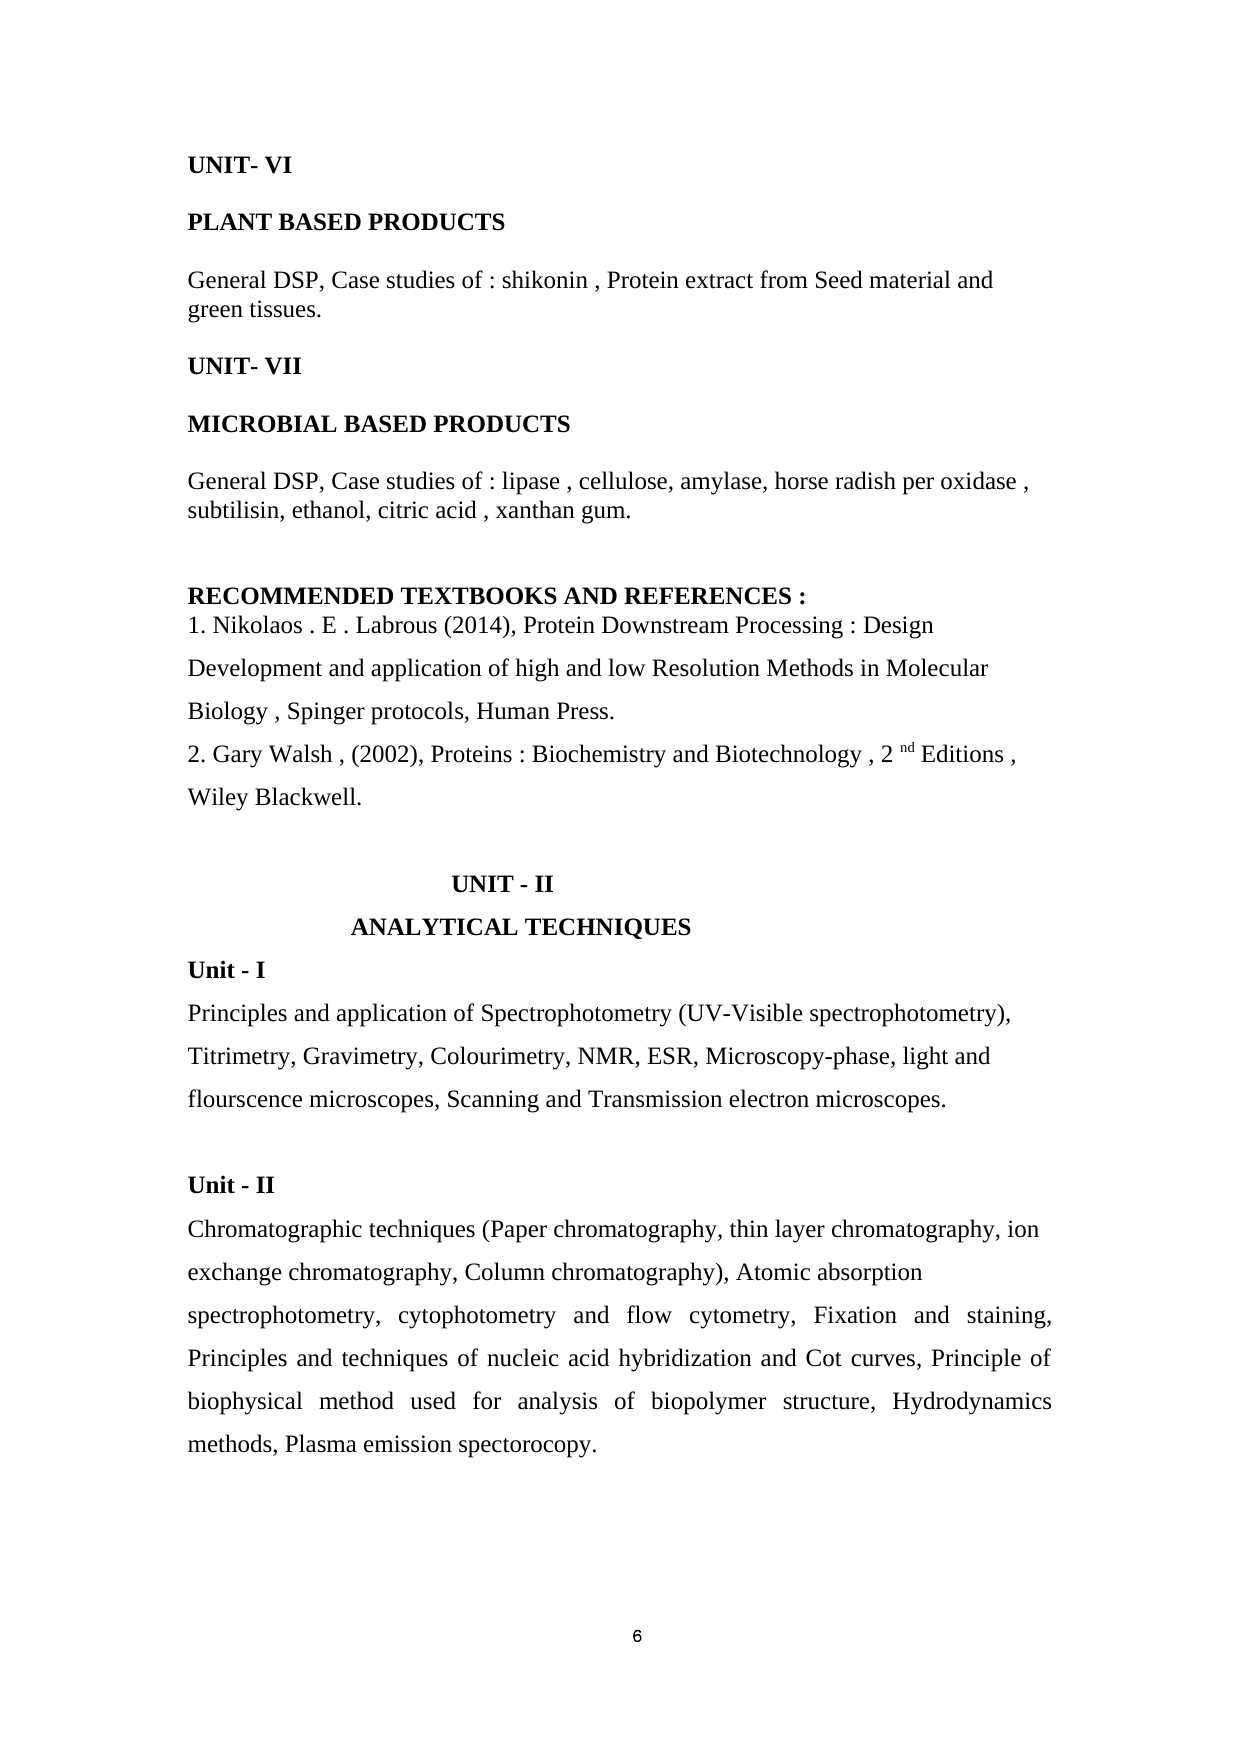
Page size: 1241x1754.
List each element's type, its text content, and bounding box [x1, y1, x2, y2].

text UNIT - II [187, 869, 1053, 897]
text PLANT BASED PRODUCTS [187, 207, 1053, 236]
text Unit - I [187, 955, 1053, 984]
text UNIT- VI [187, 150, 1053, 179]
text Titrimetry, Gravimetry, Colourimetry, NMR, ESR, Microscopy-phase, light and [187, 1041, 1053, 1070]
text Unit - II [187, 1171, 1053, 1199]
list Nikolaos . E . Labrous (2014), Protein Downstream Processing : Design Development and application of high and low Resolution Methods in Molecular Biology , Spinger protocols, Human Press. [187, 610, 1053, 725]
text General DSP, Case studies of : lipase , cellulose, amylase, horse radish per oxidase , subtilisin, ethanol, citric acid , xanthan gum. [187, 466, 1053, 524]
text flourscence microscopes, Scanning and Transmission electron microscopes. [187, 1084, 1053, 1113]
text MICROBIAL BASED PRODUCTS [187, 409, 1053, 437]
text Chromatographic techniques (Paper chromatography, thin layer chromatography, ion [187, 1214, 1053, 1242]
text Principles and application of Spectrophotometry (UV-Visible spectrophotometry), [187, 998, 1053, 1027]
list Gary Walsh , (2002), Proteins : Biochemistry and Biotechnology , 2 nd Editions , Wiley Blackwell. [187, 739, 1053, 811]
text spectrophotometry, cytophotometry and flow cytometry, Fixation and staining, Principles and techniques of nucleic acid hybridization and Cot curves, Principle of biophysical method used for analysis of biopolymer structure, Hydrodynamics methods, Plasma emission spectorocopy. [187, 1300, 1053, 1458]
text ANALYTICAL TECHNIQUES [187, 912, 1053, 941]
text RECOMMENDED TEXTBOOKS AND REFERENCES : [187, 581, 1053, 610]
text General DSP, Case studies of : shikonin , Protein extract from Seed material and green tissues. [187, 265, 1053, 322]
text exchange chromatography, Column chromatography), Atomic absorption [187, 1257, 1053, 1286]
text UNIT- VII [187, 351, 1053, 380]
